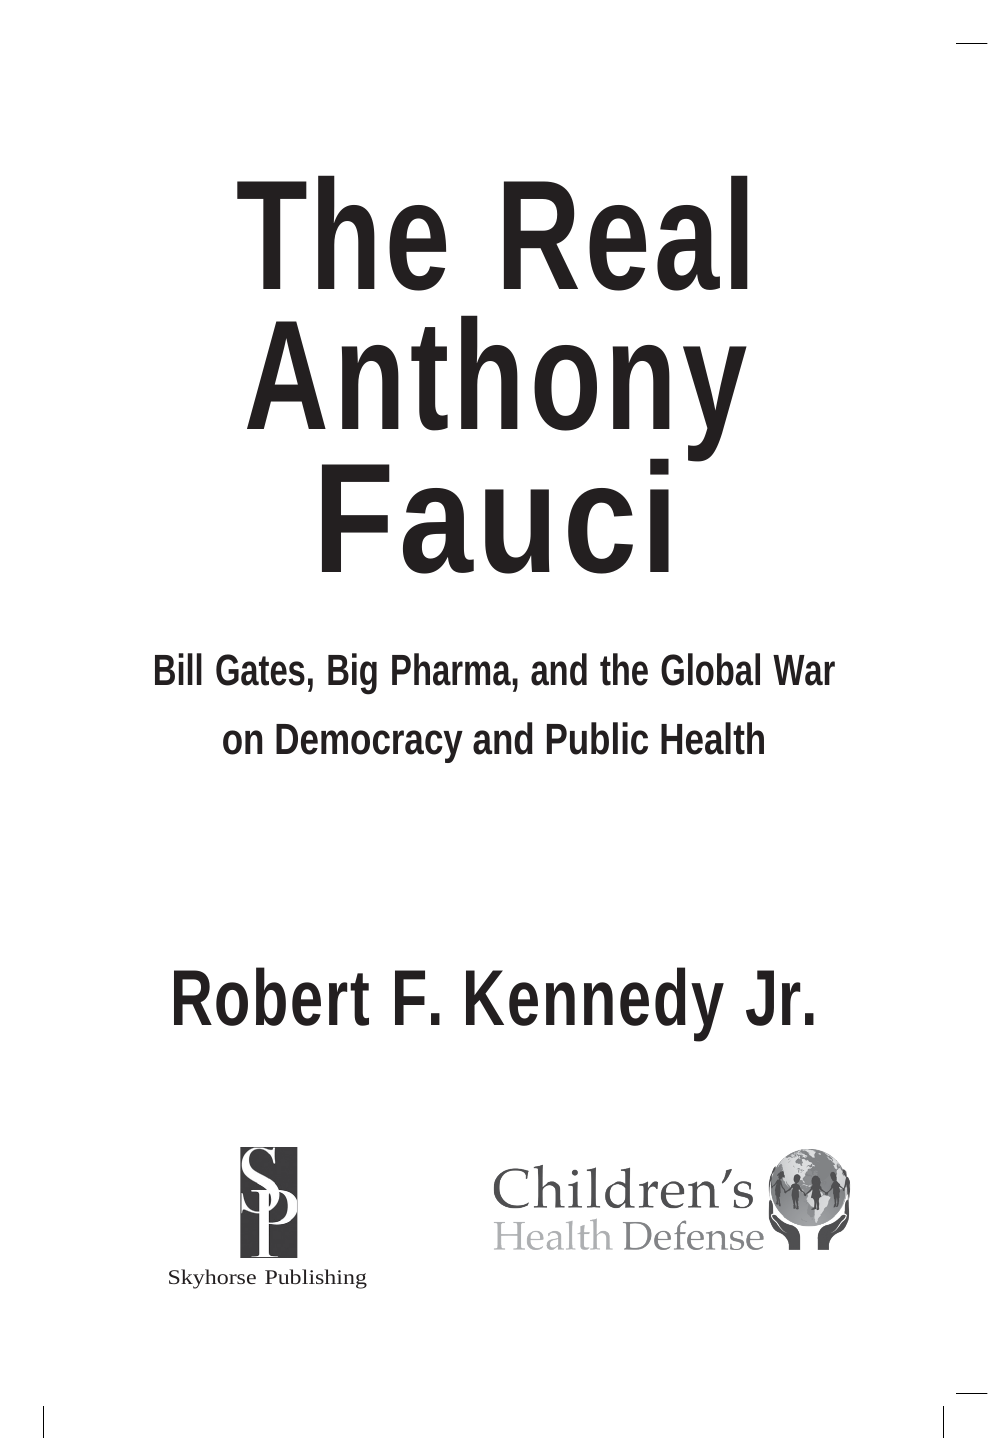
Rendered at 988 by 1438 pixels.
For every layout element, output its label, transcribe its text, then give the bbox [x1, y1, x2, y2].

picture [493, 1149, 851, 1250]
text Bill Gates, Big Pharma, and the Global War on Democracy and Public Health [152, 645, 836, 763]
picture [240, 1147, 298, 1258]
title The Real Anthony Fauci [152, 175, 841, 606]
text Robert F. Kennedy Jr. [151, 952, 836, 1043]
